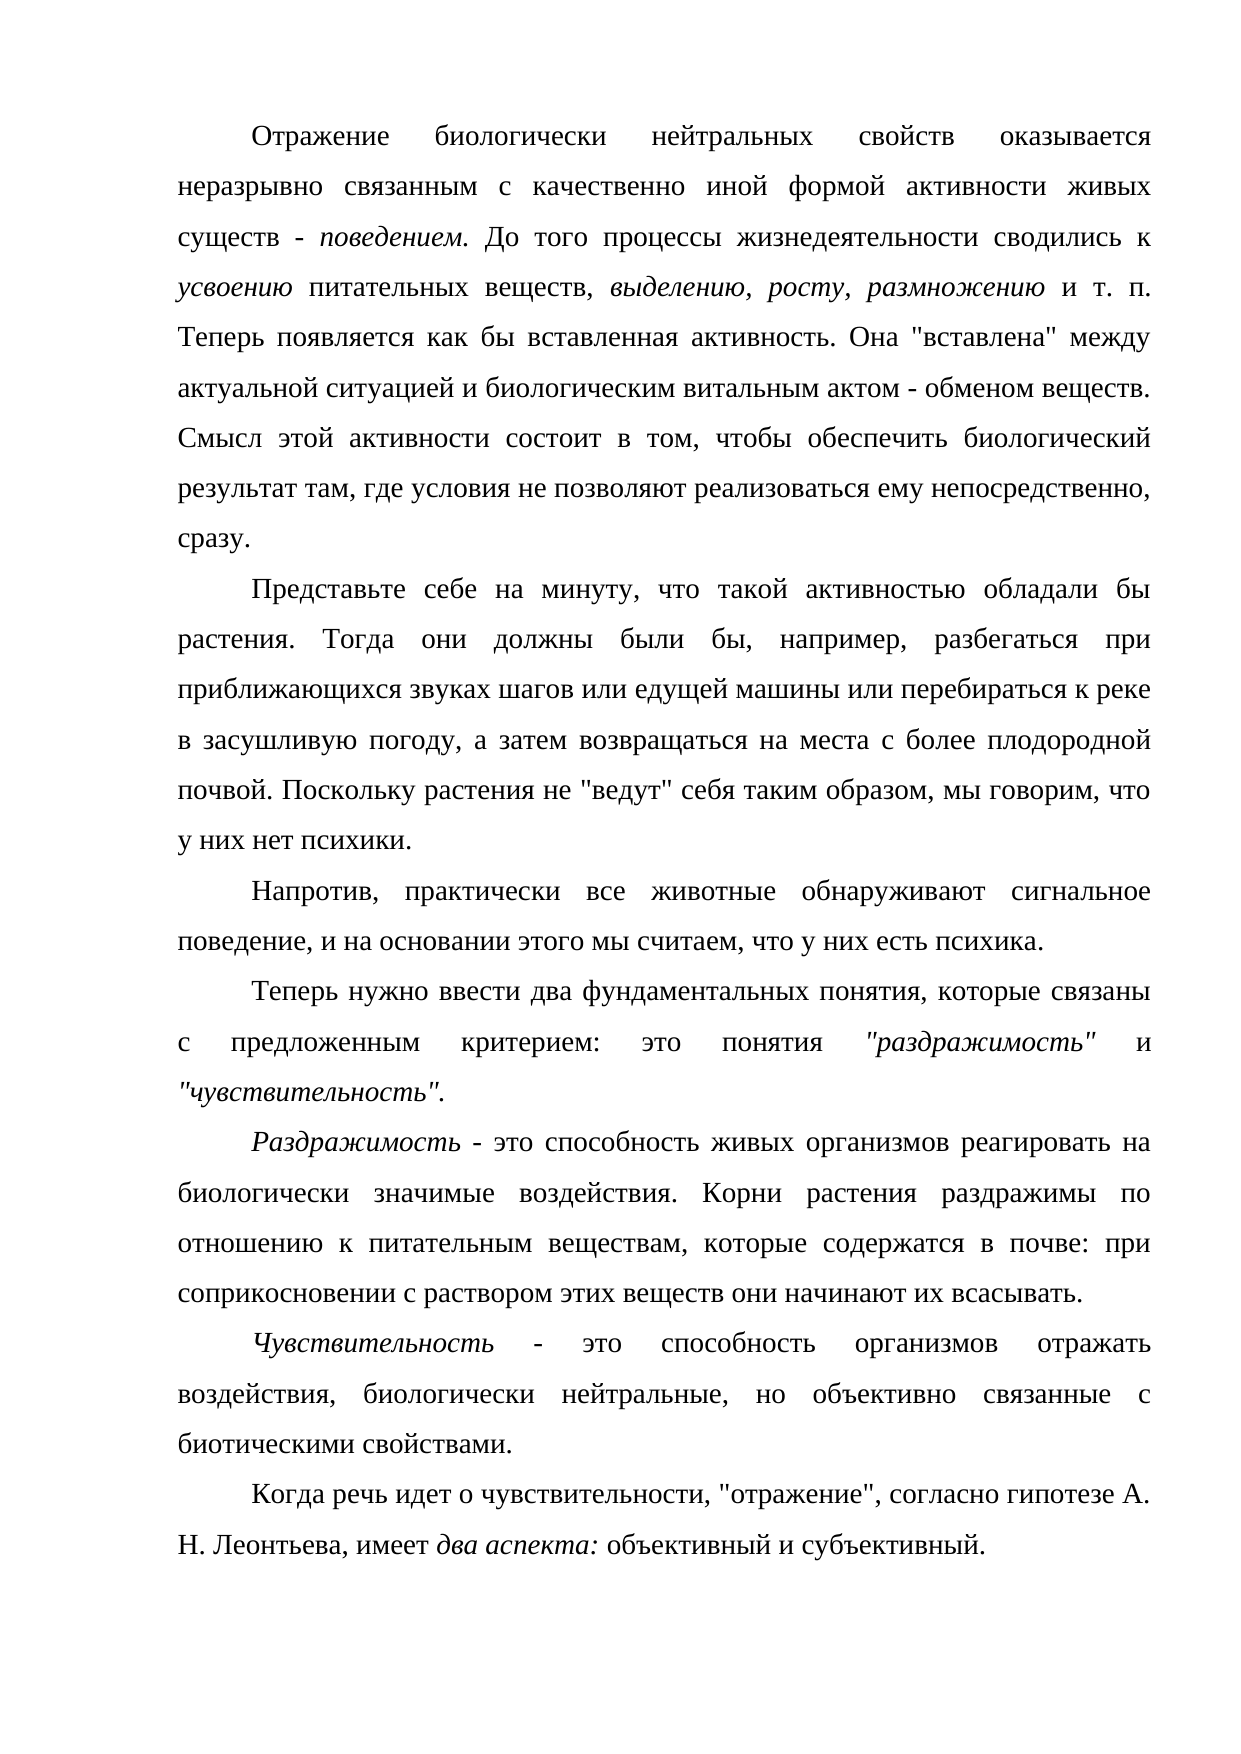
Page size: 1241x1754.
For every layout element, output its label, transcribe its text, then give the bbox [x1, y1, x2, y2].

text Чувствительность - это способность организмов отражать воздействия, биологически нейтральные, но объективно связанные с биотическими свойствами. [177, 1326, 1152, 1460]
text Раздражимость - это способность живых организмов реагировать на биологически значимые воздействия. Корни растения раздражимы по отношению к питательным веществам, которые содержатся в почве: при соприкосновении с раствором этих веществ они начинают их всасывать. [177, 1124, 1152, 1309]
text Теперь нужно ввести два фундаментальных понятия, которые связаны с предложенным критерием: это понятия "раздражимость" и "чувствительность". [177, 973, 1152, 1108]
text Когда речь идет о чувствительности, "отражение", согласно гипотезе А. Н. Леонтьева, имеет два аспекта: объективный и субъективный. [177, 1477, 1152, 1560]
text Представьте себе на минуту, что такой активностью обладали бы растения. Тогда они должны были бы, например, разбегаться при приближающихся звуках шагов или едущей машины или перебираться к реке в засушливую погоду, а затем возвращаться на места с более плодородной почвой. Поскольку растения не "ведут" себя таким образом, мы говорим, что у них нет психики. [177, 571, 1152, 856]
text Отражение биологически нейтральных свойств оказывается неразрывно связанным с качественно иной формой активности живых существ - поведением. До того процессы жизнедеятельности сводились к усвоению питательных веществ, выделению, росту, размножению и т. п. Теперь появляется как бы вставленная активность. Она "вставлена" между актуальной ситуацией и биологическим витальным актом - обменом веществ. Смысл этой активности состоит в том, чтобы обеспечить биологический результат там, где условия не позволяют реализоваться ему непосредственно, сразу. [177, 118, 1152, 554]
text Напротив, практически все животные обнаруживают сигнальное поведение, и на основании этого мы считаем, что у них есть психика. [177, 873, 1152, 957]
